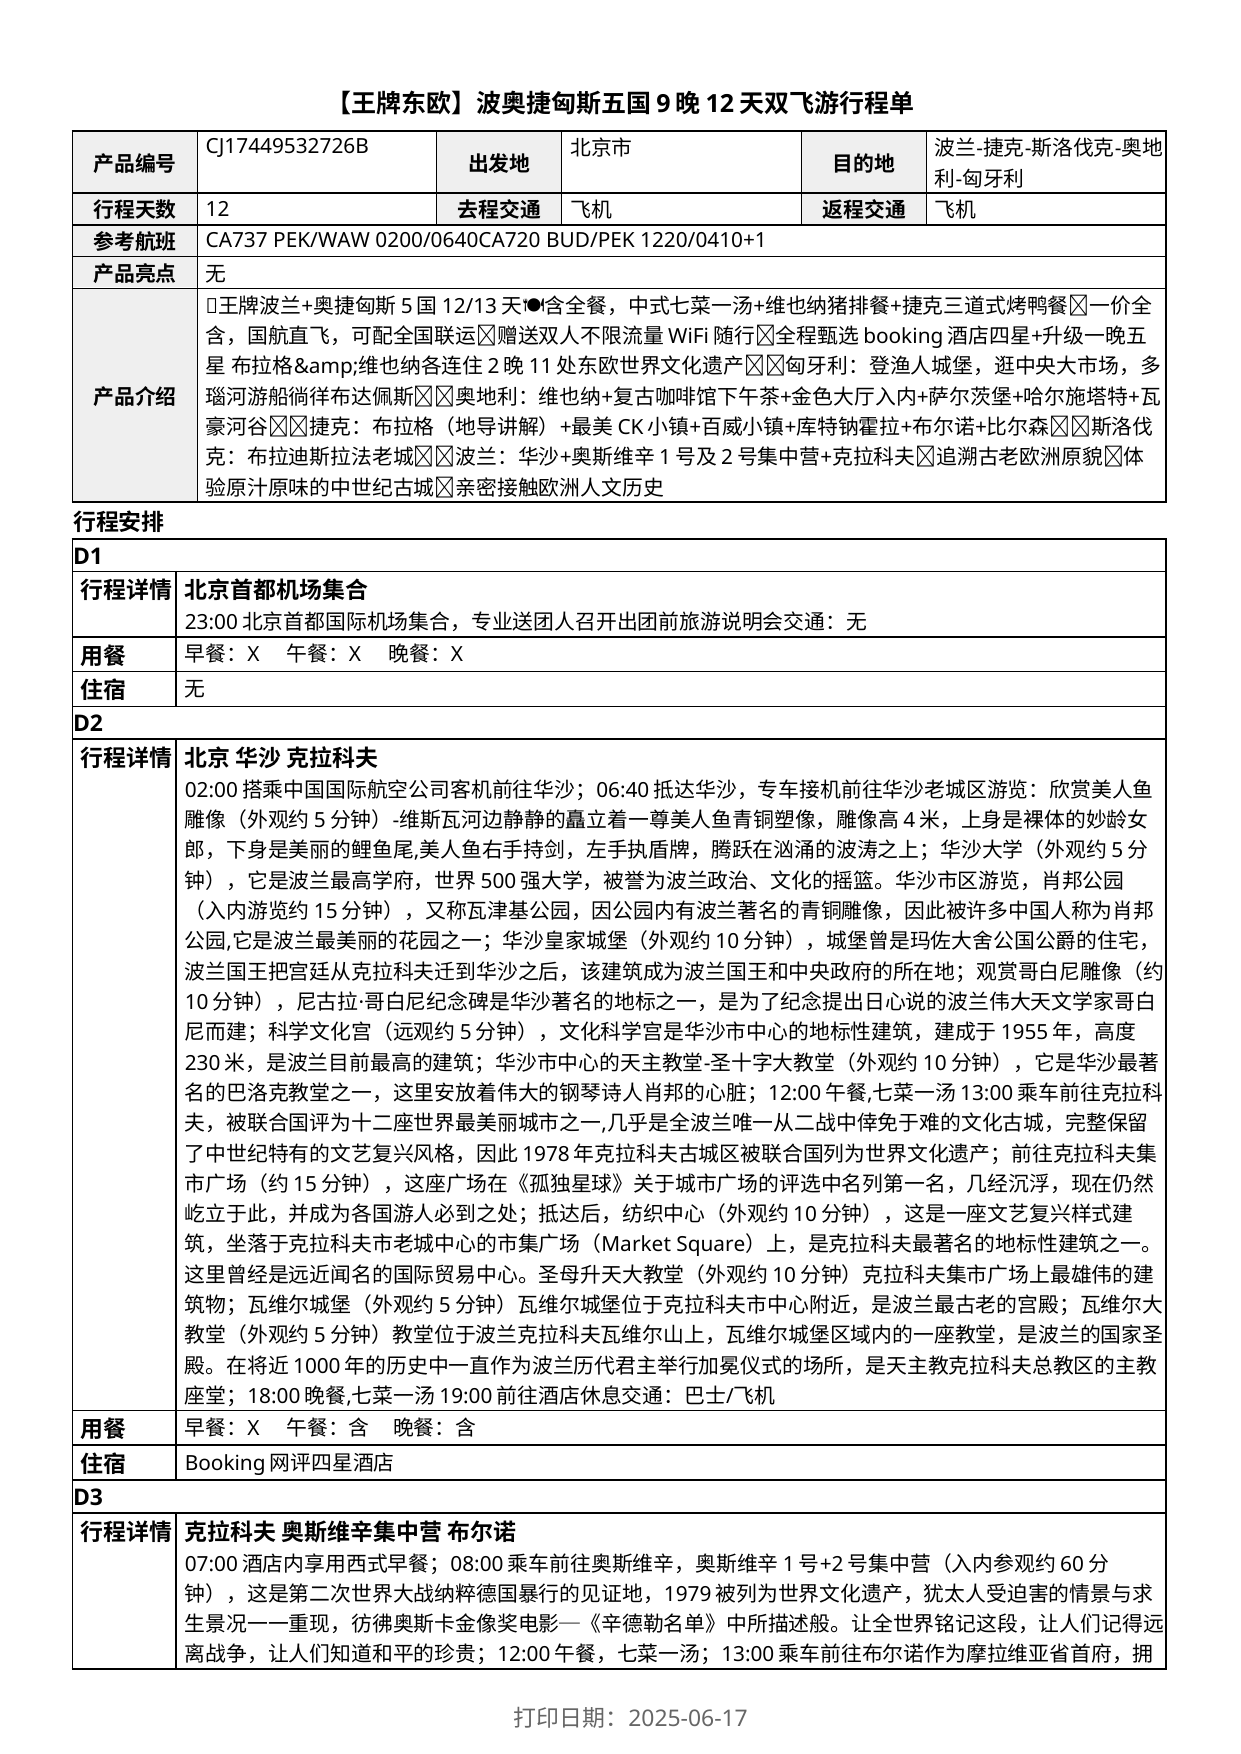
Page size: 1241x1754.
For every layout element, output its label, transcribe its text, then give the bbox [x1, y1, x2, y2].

table_cell 早餐：X 午餐：含 晚餐：含 [177, 1411, 1165, 1444]
table_cell 用餐 [73, 638, 175, 671]
table_cell 12 [198, 194, 436, 224]
table_cell 👑王牌波兰+奥捷匈斯5国12/13天 [198, 289, 1165, 501]
table_cell D2 [73, 707, 1165, 738]
table_cell 飞机 [927, 194, 1165, 224]
table_cell 飞机 [562, 194, 801, 224]
text 【王牌东欧】波奥捷匈斯五国9晚12天双飞游行程单 [73, 83, 1167, 119]
table_cell 住宿 [73, 672, 175, 706]
table_cell 返程交通 [802, 194, 926, 224]
table_cell 北京首都机场集合 23:00北京首都国际机场集合，专业送团人召开出团前旅游说明会 [177, 572, 1165, 636]
table_cell 住宿 [73, 1446, 175, 1479]
table_cell CA737 PEK/WAW 0200/0640CA720 BUD/PEK 1220/0410+1 [198, 226, 1165, 256]
table_cell 无 [177, 672, 1165, 706]
table_cell 早餐：X 午餐：X 晚餐：X [177, 638, 1165, 671]
table_cell 行程详情 [73, 1514, 175, 1668]
table_cell 行程天数 [73, 194, 197, 224]
text 行程安排 [73, 504, 1167, 537]
table_header 北京市 [562, 132, 801, 192]
table_cell 北京 华沙 克拉科夫 02:00搭乘中国国际航空公司客机前往华沙； [177, 740, 1165, 1409]
table_header 出发地 [437, 132, 561, 192]
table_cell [177, 1514, 1165, 1668]
table_cell 去程交通 [437, 194, 561, 224]
table_cell 产品亮点 [73, 257, 197, 287]
table_cell 无 [198, 257, 1165, 287]
table_cell D3 [73, 1481, 1165, 1512]
table_cell 产品介绍 [73, 289, 197, 501]
table_header 波兰-捷克-斯洛伐克-奥地利-匈牙利 [927, 132, 1165, 192]
table_header CJ17449532726B [198, 132, 436, 192]
table_cell 行程详情 [73, 572, 175, 636]
table_header 目的地 [802, 132, 926, 192]
table_cell 用餐 [73, 1411, 175, 1444]
table_header 产品编号 [73, 132, 197, 192]
table_header D1 [73, 540, 1165, 571]
table_cell Booking网评四星酒店 [177, 1446, 1165, 1479]
table_cell 参考航班 [73, 226, 197, 256]
table_cell 行程详情 [73, 740, 175, 1409]
